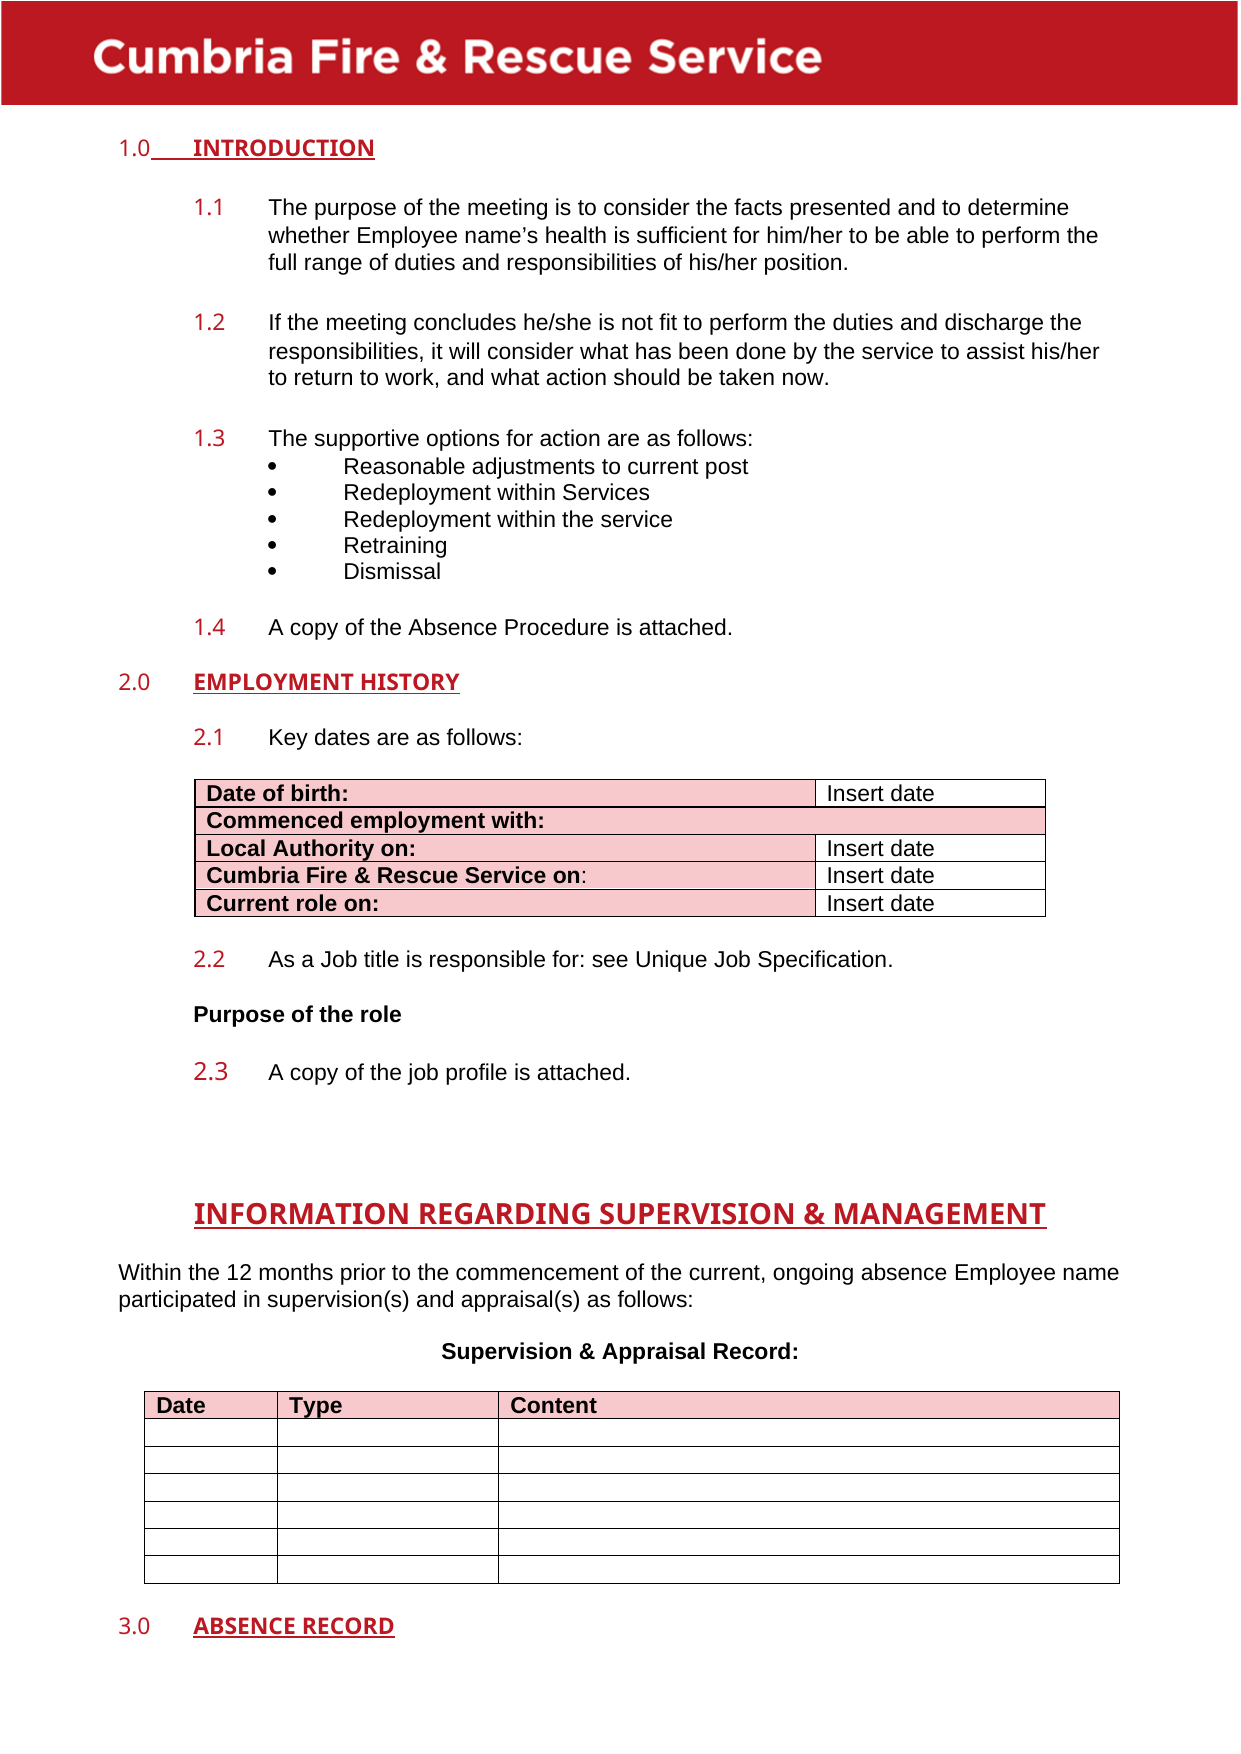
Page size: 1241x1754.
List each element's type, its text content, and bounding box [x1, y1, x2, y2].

text Purpose of the role [193, 1001, 1122, 1027]
table_cell [145, 1529, 277, 1555]
table_cell Insert date [816, 862, 1045, 888]
table_cell [145, 1447, 277, 1473]
table_cell [145, 1474, 277, 1501]
list EMPLOYMENT HISTORY [118, 666, 1122, 697]
table_cell Cumbria Fire & Rescue Service on: [196, 862, 815, 888]
list Retraining [268, 532, 1122, 558]
list ABSENCE RECORD [118, 1610, 1122, 1641]
table_cell [499, 1474, 1119, 1501]
table_cell [278, 1502, 498, 1528]
text Supervision & Appraisal Record: [118, 1338, 1122, 1364]
table_header Date [145, 1392, 277, 1418]
table_cell [278, 1419, 498, 1446]
table_cell [145, 1419, 277, 1446]
table_cell [499, 1502, 1119, 1528]
list As a Job title is responsible for: see Unique Job Specification. [193, 943, 1122, 974]
table_cell [499, 1419, 1119, 1446]
list Key dates are as follows: [193, 721, 1122, 753]
table_cell [278, 1556, 498, 1583]
table_cell [499, 1447, 1119, 1473]
table_cell Commenced employment with: [196, 808, 1045, 834]
table_cell [278, 1529, 498, 1555]
table_header Date of birth: [196, 780, 815, 806]
list Dismissal [268, 558, 1122, 584]
table_cell [499, 1529, 1119, 1555]
list A copy of the job profile is attached. [193, 1054, 1122, 1088]
table_cell Local Authority on: [196, 835, 815, 861]
list INTRODUCTION [118, 105, 1122, 163]
table_cell [278, 1447, 498, 1473]
list Reasonable adjustments to current post [268, 453, 1122, 479]
table_header Type [278, 1392, 498, 1418]
text Within the 12 months prior to the commencement of the current, ongoing absence Employee name participated in supervision(s) and appraisal(s) as follows: [118, 1259, 1122, 1312]
table_cell [145, 1502, 277, 1528]
table_cell Current role on: [196, 890, 815, 916]
table_header Insert date [816, 780, 1045, 806]
table_cell [278, 1474, 498, 1501]
list The supportive options for action are as follows: [193, 422, 1122, 453]
text INFORMATION REGARDING SUPERVISION & MANAGEMENT [118, 1193, 1122, 1233]
table_cell [499, 1556, 1119, 1583]
list Redeployment within the service [268, 506, 1122, 532]
list The purpose of the meeting is to consider the facts presented and to determine whether Employee name’s health is sufficient for him/her to be able to perform the full range of duties and responsibilities of his/her position. [193, 191, 1122, 275]
table_cell [145, 1556, 277, 1583]
list Redeployment within Services [268, 479, 1122, 506]
picture [0, 1, 1236, 105]
list If the meeting concludes he/she is not fit to perform the duties and discharge the responsibilities, it will consider what has been done by the service to assist his/her to return to work, and what action should be taken now. [193, 306, 1122, 390]
table_cell Insert date [816, 835, 1045, 861]
table_header Content [499, 1392, 1119, 1418]
list A copy of the Absence Procedure is attached. [193, 611, 1122, 642]
table_cell Insert date [816, 890, 1045, 916]
